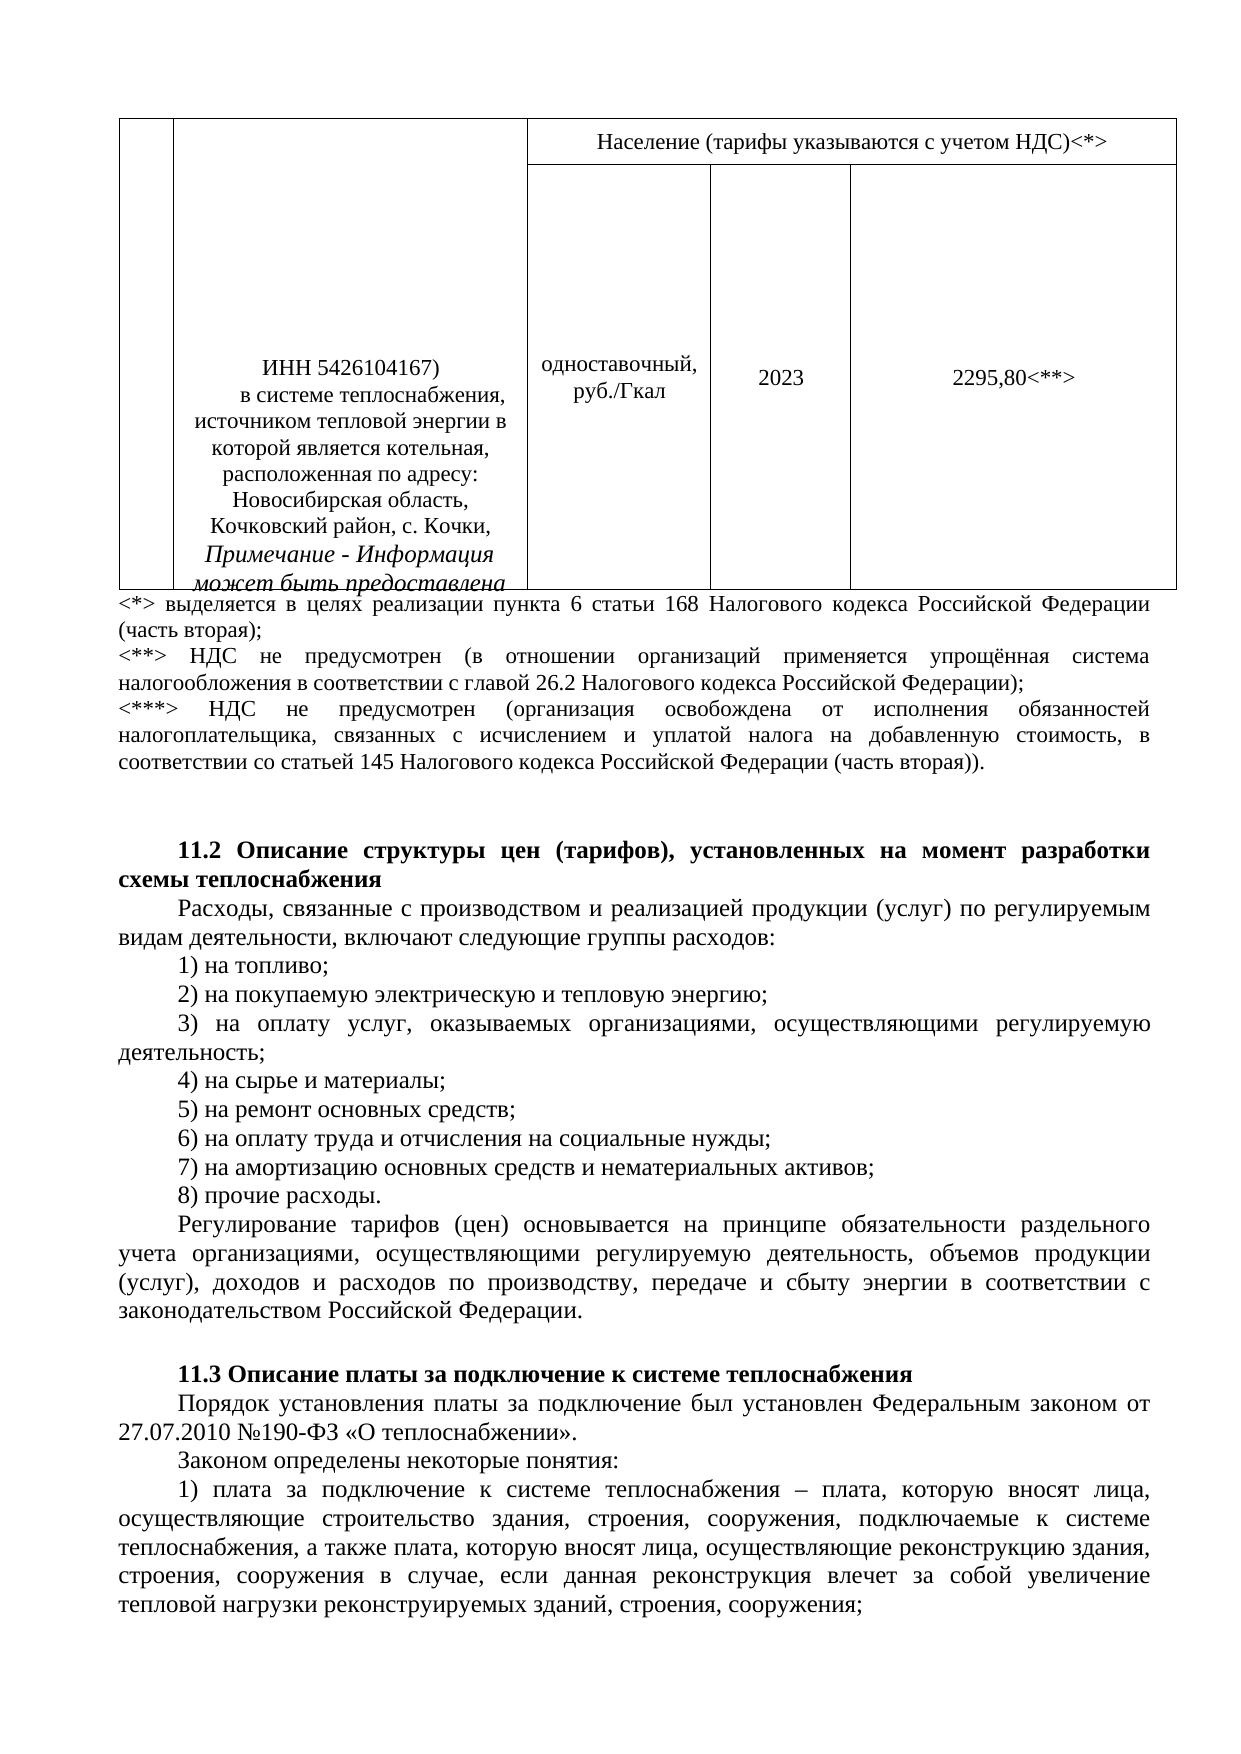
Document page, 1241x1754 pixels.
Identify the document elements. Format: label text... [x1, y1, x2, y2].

text 8) прочие расходы. [118, 1181, 1152, 1209]
text 1) на топливо; [118, 951, 1152, 979]
text 5) на ремонт основных средств; [118, 1094, 1152, 1123]
subtitle 11.3 Описание платы за подключение к системе теплоснабжения [118, 1359, 1152, 1388]
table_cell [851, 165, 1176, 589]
text 7) на амортизацию основных средств и нематериальных активов; [118, 1152, 1152, 1181]
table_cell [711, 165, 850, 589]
text Регулирование тарифов (цен) основывается на принципе обязательности раздельного учета организациями, осуществляющими регулируемую деятельность, объемов продукции (услуг), доходов и расходов по производству, передаче и сбыту энергии в соответствии с законодательством Российской Федерации. [118, 1209, 1152, 1324]
text 6) на оплату труда и отчисления на социальные нужды; [118, 1123, 1152, 1152]
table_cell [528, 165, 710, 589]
text 3) на оплату услуг, оказываемых организациями, осуществляющими регулируемую деятельность; [118, 1008, 1152, 1066]
subtitle 11.2 Описание структуры цен (тарифов), установленных на момент разработки схемы теплоснабжения [118, 836, 1152, 893]
text Расходы, связанные с производством и реализацией продукции (услуг) по регулируемым видам деятельности, включают следующие группы расходов: [118, 893, 1152, 951]
text Законом определены некоторые понятия: [118, 1446, 1152, 1474]
text <***> НДС не предусмотрен (организация освобождена от исполнения обязанностей налогоплательщика, связанных с исчислением и уплатой налога на добавленную стоимость, в соответствии со статьей 145 Налогового кодекса Российской Федерации (часть вторая)). [118, 695, 1152, 774]
text Порядок установления платы за подключение был установлен Федеральным законом от 27.07.2010 №190-ФЗ «О теплоснабжении». [118, 1388, 1152, 1446]
text <**> НДС не предусмотрен (в отношении организаций применяется упрощённая система налогообложения в соответствии с главой 26.2 Налогового кодекса Российской Федерации); [118, 642, 1152, 695]
text 1) плата за подключение к системе теплоснабжения – плата, которую вносят лица, осуществляющие строительство здания, строения, сооружения, подключаемые к системе теплоснабжения, а также плата, которую вносят лица, осуществляющие реконструкцию здания, строения, сооружения в случае, если данная реконструкция влечет за собой увеличение тепловой нагрузки реконструируемых зданий, строения, сооружения; [118, 1474, 1152, 1618]
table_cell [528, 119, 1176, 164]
text 2) на покупаемую электрическую и тепловую энергию; [118, 979, 1152, 1008]
text <*> выделяется в целях реализации пункта 6 статьи 168 Налогового кодекса Российской Федерации (часть вторая); [118, 590, 1152, 642]
text 4) на сырье и материалы; [118, 1066, 1152, 1094]
